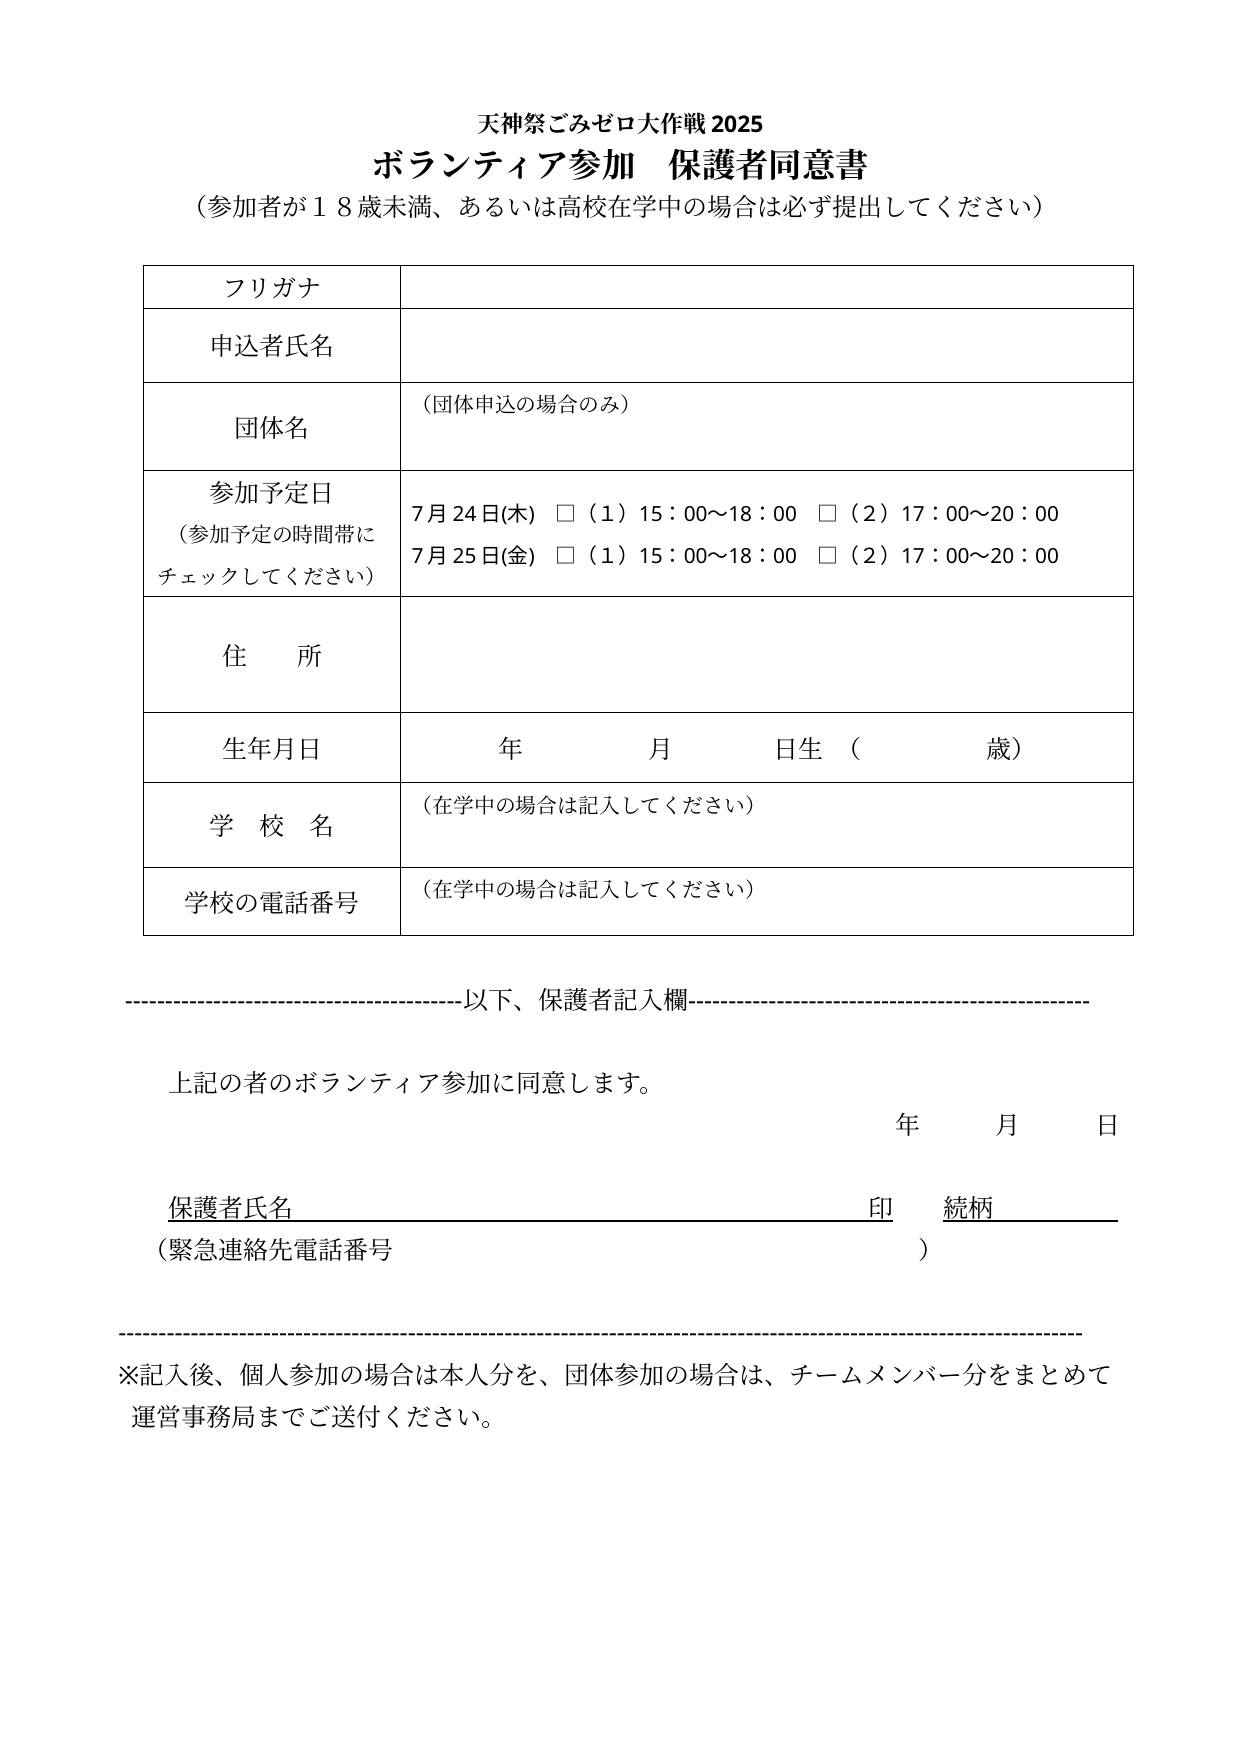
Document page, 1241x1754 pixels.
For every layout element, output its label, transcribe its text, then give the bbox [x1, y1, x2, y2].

table_cell [401, 597, 1133, 712]
text 保護者氏名 印 続柄 [143, 1186, 1122, 1228]
text （参加者が１８歳未満、あるいは高校在学中の場合は必ず提出してください） [118, 187, 1122, 223]
table_cell 参加予定日 （参加予定の時間帯にチェックしてください） [144, 471, 400, 596]
text ボランティア参加 保護者同意書 [118, 139, 1122, 187]
table_cell （在学中の場合は記入してください） [401, 783, 1133, 867]
table_cell 生年月日 [144, 713, 400, 782]
table_cell （在学中の場合は記入してください） [401, 868, 1133, 935]
table_cell 住 所 [144, 597, 400, 712]
table_cell 団体名 [144, 383, 400, 470]
table_cell 年 月 日生 （ 歳） [401, 713, 1133, 782]
text ------------------------------------------以下、保護者記入欄-------------------------------------------------- [118, 978, 1122, 1019]
table_cell （団体申込の場合のみ） [401, 383, 1133, 470]
table_header フリガナ [144, 266, 400, 307]
text 運営事務局までご送付ください。 [118, 1394, 1122, 1436]
table_cell 7月24日(木) □（１）15：00～18：00 □（２）17：00～20：00 7月25日(金) □（１）15：00～18：00 □（２）17：00～20：00 [401, 471, 1133, 596]
text 天神祭ごみゼロ大作戦2025 [118, 106, 1122, 139]
table_cell 申込者氏名 [144, 309, 400, 382]
text （緊急連絡先電話番号 ） [118, 1228, 1122, 1269]
text ※記入後、個人参加の場合は本人分を、団体参加の場合は、チームメンバー分をまとめて [118, 1353, 1122, 1394]
table_header [401, 266, 1133, 307]
text ------------------------------------------------------------------------------------------------------------------------ [118, 1311, 1122, 1353]
table_cell 学校の電話番号 [144, 868, 400, 935]
table_cell 学 校 名 [144, 783, 400, 867]
table_cell [401, 309, 1133, 382]
text 上記の者のボランティア参加に同意します。 [168, 1061, 1122, 1103]
text 年 月 日 [593, 1103, 1122, 1144]
